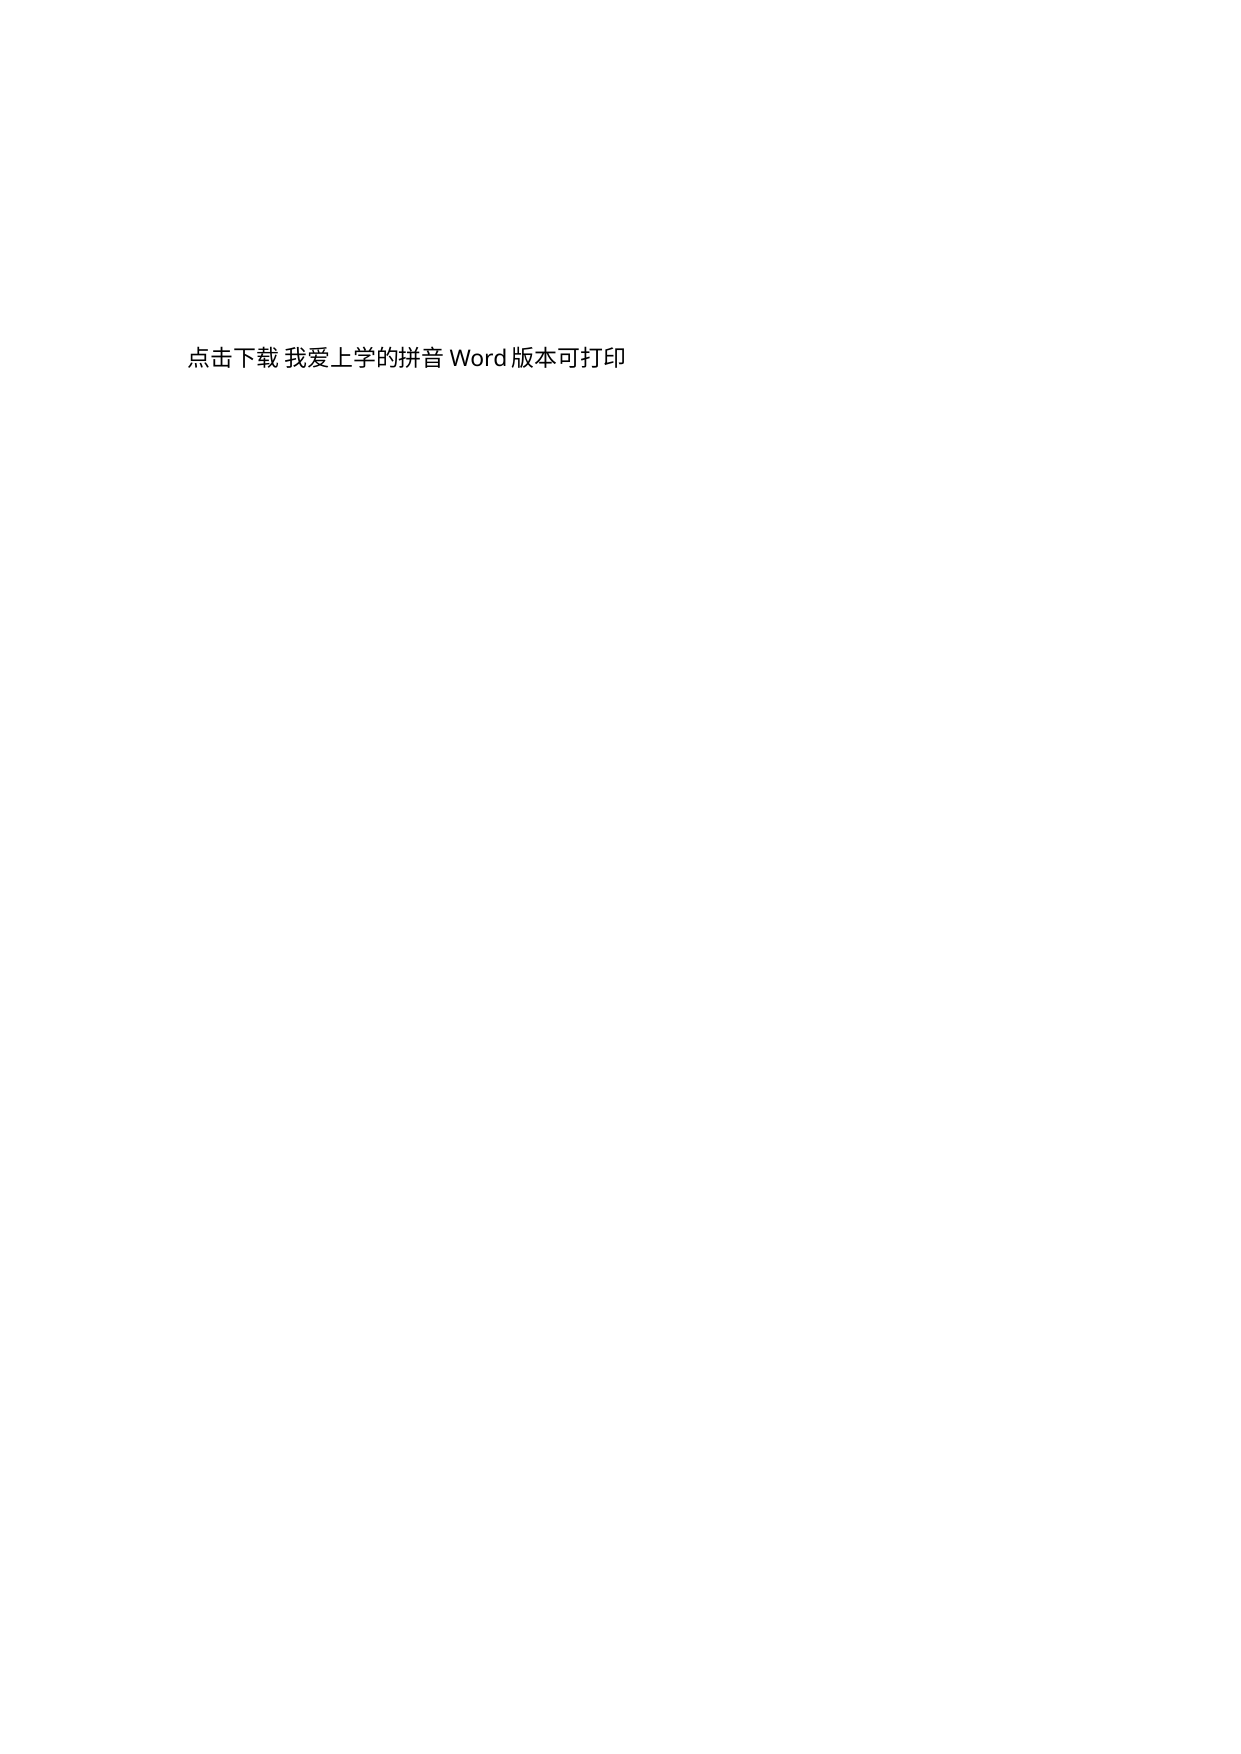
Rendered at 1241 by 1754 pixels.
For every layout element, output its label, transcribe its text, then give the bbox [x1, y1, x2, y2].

text 点击下载 我爱上学的拼音Word版本可打印 [187, 323, 1053, 388]
